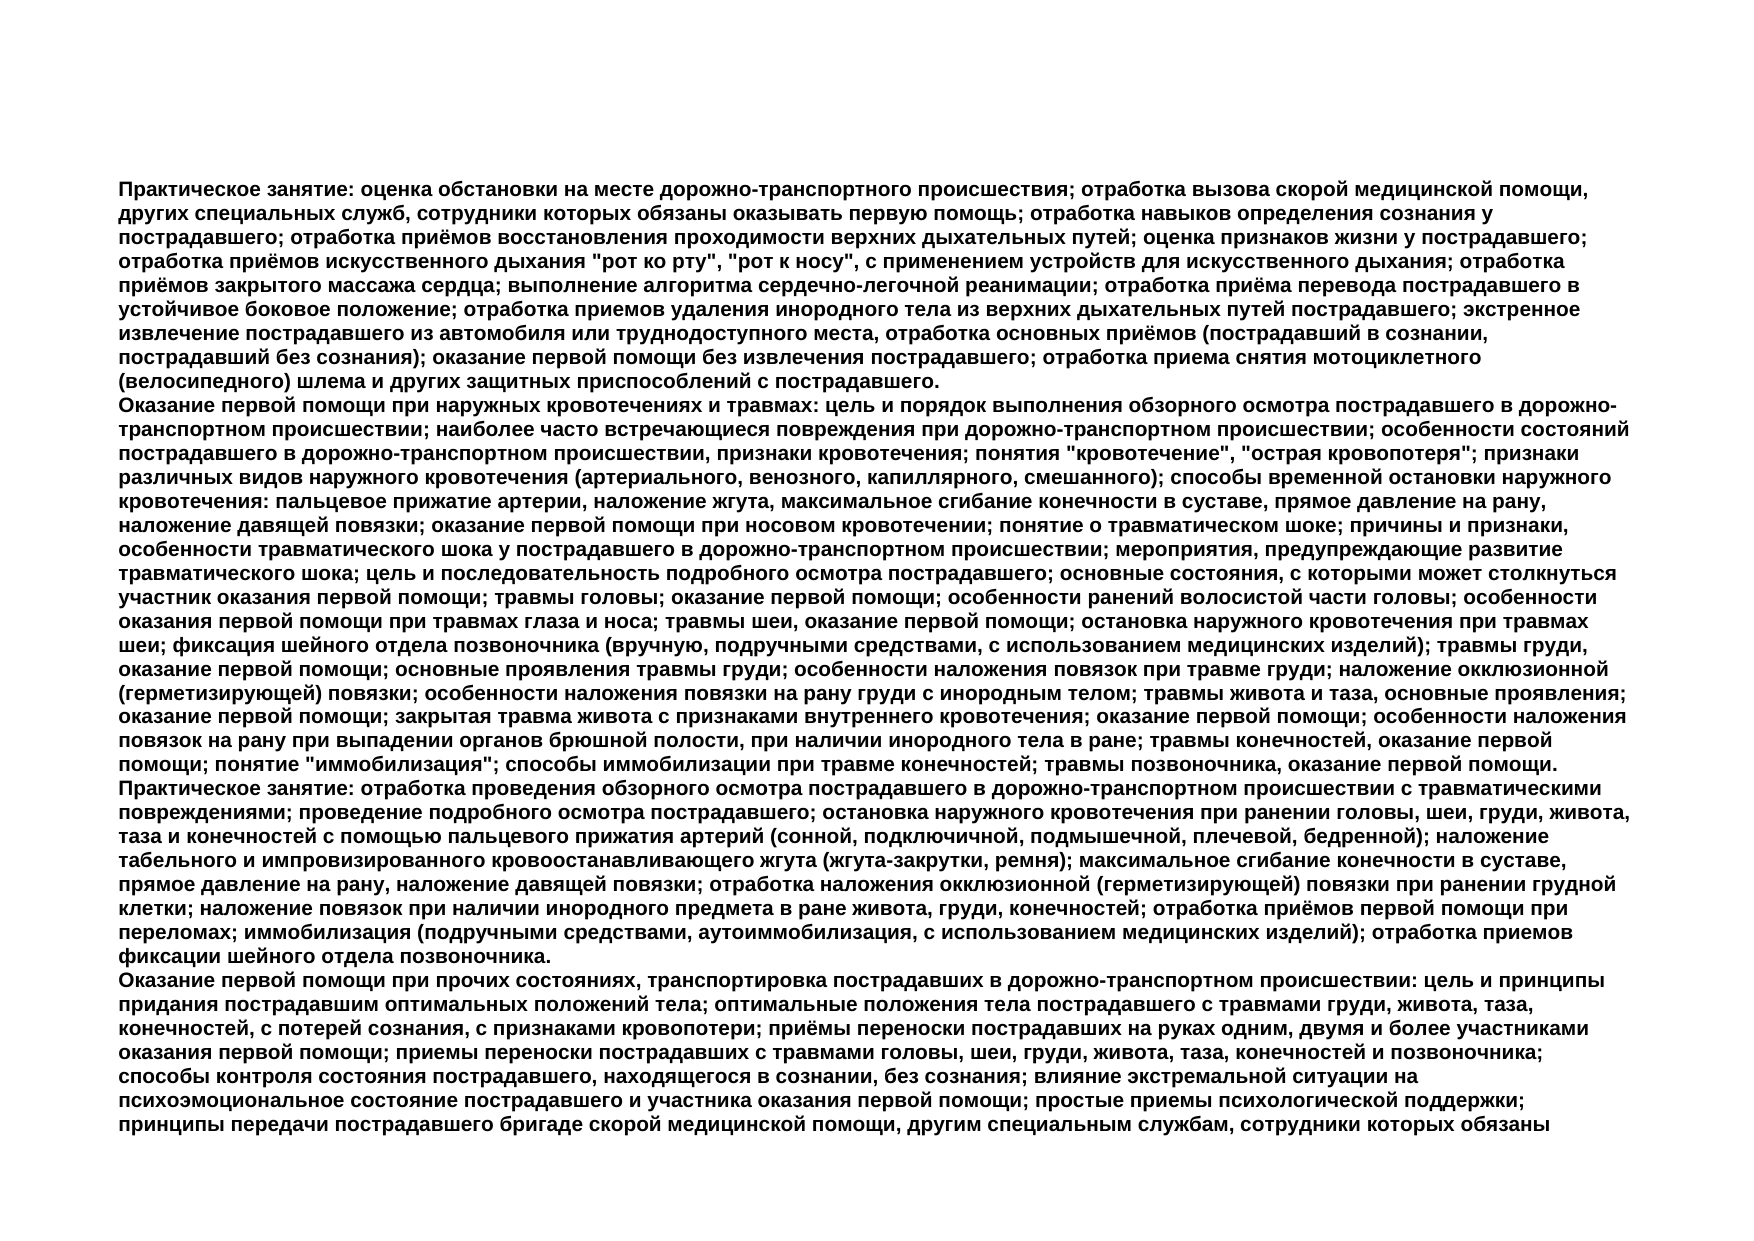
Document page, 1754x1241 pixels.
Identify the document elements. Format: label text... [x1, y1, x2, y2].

text Практическое занятие: отработка проведения обзорного осмотра пострадавшего в дорожно-транспортном происшествии с травматическими повреждениями; проведение подробного осмотра пострадавшего; остановка наружного кровотечения при ранении головы, шеи, груди, живота, таза и конечностей с помощью пальцевого прижатия артерий (сонной, подключичной, подмышечной, плечевой, бедренной); наложение табельного и импровизированного кровоостанавливающего жгута (жгута-закрутки, ремня); максимальное сгибание конечности в суставе, прямое давление на рану, наложение давящей повязки; отработка наложения окклюзионной (герметизирующей) повязки при ранении грудной клетки; наложение повязок при наличии инородного предмета в ране живота, груди, конечностей; отработка приёмов первой помощи при переломах; иммобилизация (подручными средствами, аутоиммобилизация, с использованием медицинских изделий); отработка приемов фиксации шейного отдела позвоночника. [118, 776, 1636, 968]
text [118, 968, 1636, 1136]
text Практическое занятие: оценка обстановки на месте дорожно-транспортного происшествия; отработка вызова скорой медицинской помощи, других специальных служб, сотрудники которых обязаны оказывать первую помощь; отработка навыков определения сознания у пострадавшего; отработка приёмов восстановления проходимости верхних дыхательных путей; оценка признаков жизни у пострадавшего; отработка приёмов искусственного дыхания "рот ко рту", "рот к носу", с применением устройств для искусственного дыхания; отработка приёмов закрытого массажа сердца; выполнение алгоритма сердечно-легочной реанимации; отработка приёма перевода пострадавшего в устойчивое боковое положение; отработка приемов удаления инородного тела из верхних дыхательных путей пострадавшего; экстренное извлечение пострадавшего из автомобиля или труднодоступного места, отработка основных приёмов (пострадавший в сознании, пострадавший без сознания); оказание первой помощи без извлечения пострадавшего; отработка приема снятия мотоциклетного (велосипедного) шлема и других защитных приспособлений с пострадавшего. [118, 177, 1636, 393]
text Оказание первой помощи при наружных кровотечениях и травмах: цель и порядок выполнения обзорного осмотра пострадавшего в дорожно-транспортном происшествии; наиболее часто встречающиеся повреждения при дорожно-транспортном происшествии; особенности состояний пострадавшего в дорожно-транспортном происшествии, признаки кровотечения; понятия "кровотечение", "острая кровопотеря"; признаки различных видов наружного кровотечения (артериального, венозного, капиллярного, смешанного); способы временной остановки наружного кровотечения: пальцевое прижатие артерии, наложение жгута, максимальное сгибание конечности в суставе, прямое давление на рану, наложение давящей повязки; оказание первой помощи при носовом кровотечении; понятие о травматическом шоке; причины и признаки, особенности травматического шока у пострадавшего в дорожно-транспортном происшествии; мероприятия, предупреждающие развитие травматического шока; цель и последовательность подробного осмотра пострадавшего; основные состояния, с которыми может столкнуться участник оказания первой помощи; травмы головы; оказание первой помощи; особенности ранений волосистой части головы; особенности оказания первой помощи при травмах глаза и носа; травмы шеи, оказание первой помощи; остановка наружного кровотечения при травмах шеи; фиксация шейного отдела позвоночника (вручную, подручными средствами, с использованием медицинских изделий); травмы груди, оказание первой помощи; основные проявления травмы груди; особенности наложения повязок при травме груди; наложение окклюзионной (герметизирующей) повязки; особенности наложения повязки на рану груди с инородным телом; травмы живота и таза, основные проявления; оказание первой помощи; закрытая травма живота с признаками внутреннего кровотечения; оказание первой помощи; особенности наложения повязок на рану при выпадении органов брюшной полости, при наличии инородного тела в ране; травмы конечностей, оказание первой помощи; понятие "иммобилизация"; способы иммобилизации при травме конечностей; травмы позвоночника, оказание первой помощи. [118, 393, 1636, 776]
